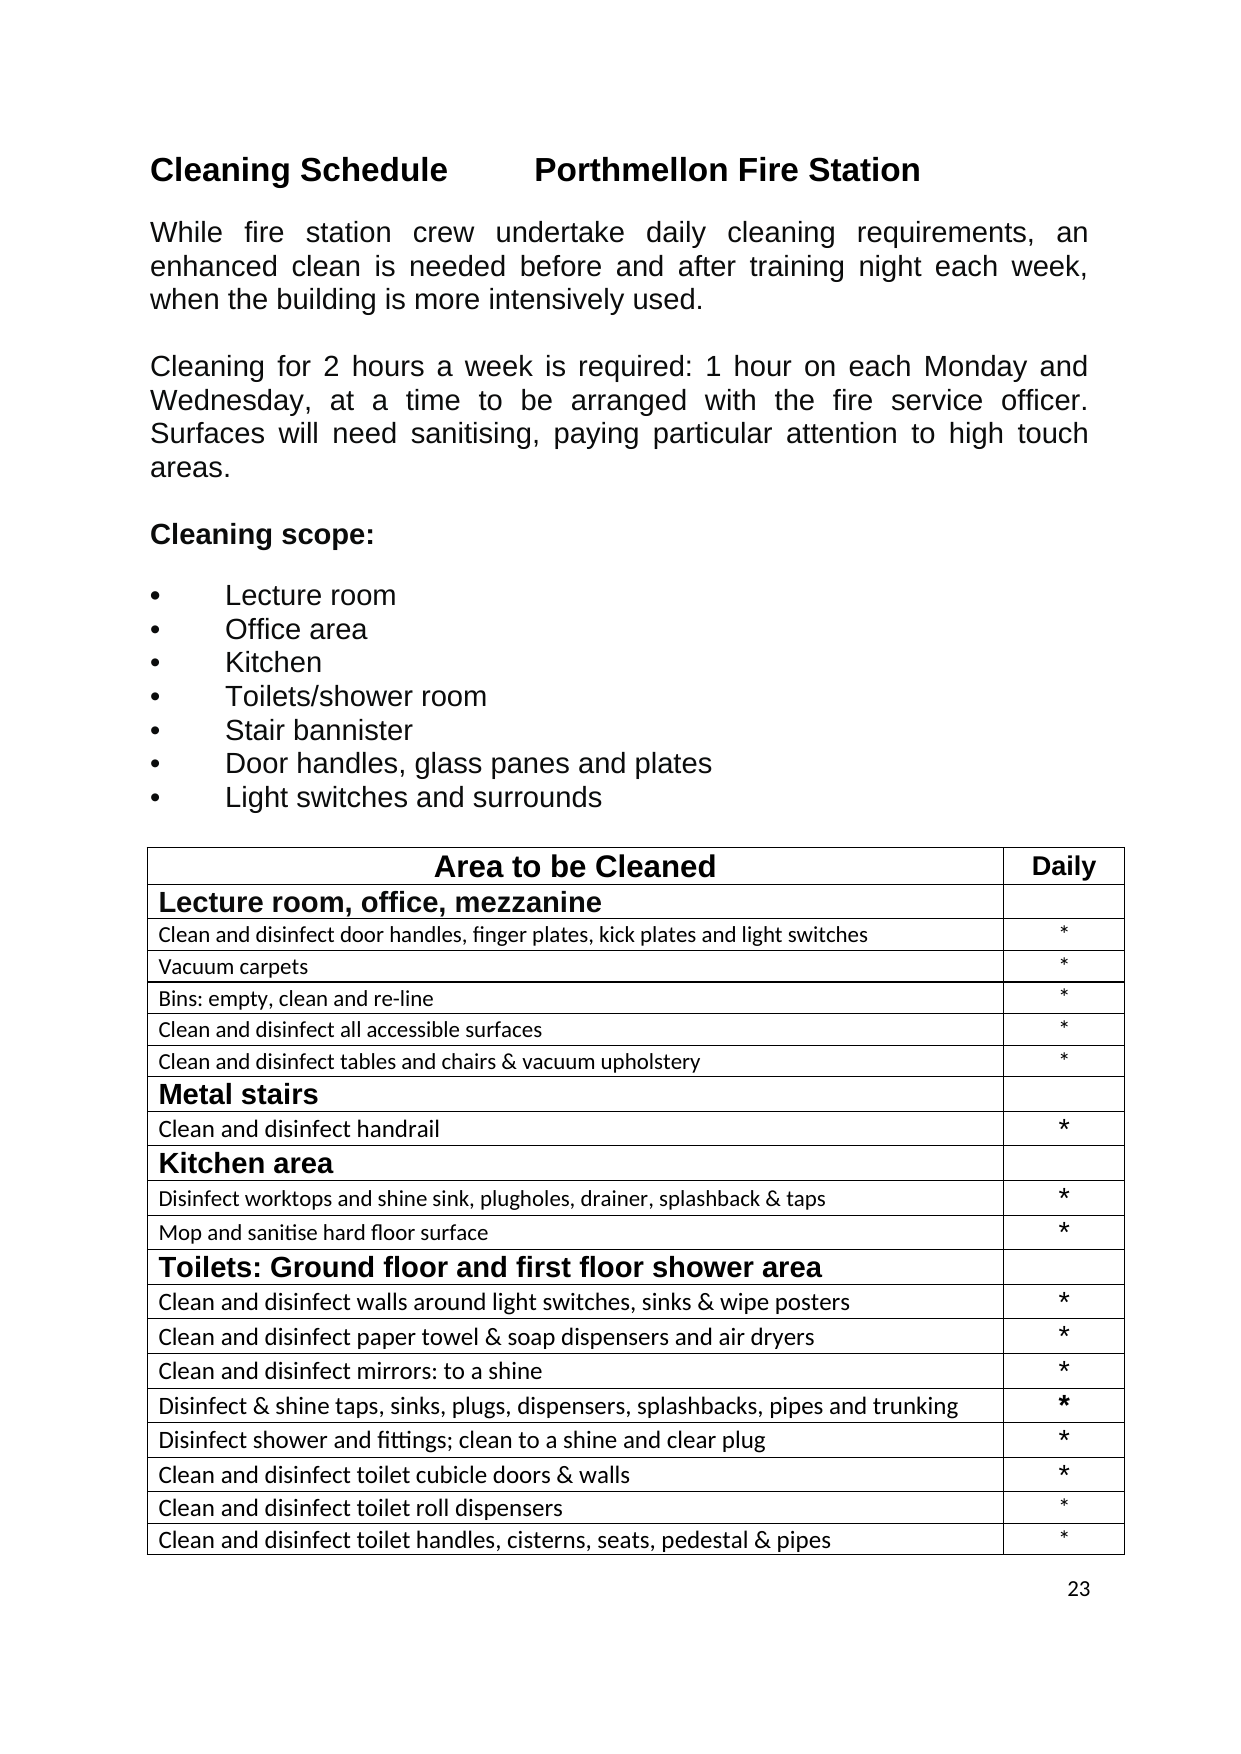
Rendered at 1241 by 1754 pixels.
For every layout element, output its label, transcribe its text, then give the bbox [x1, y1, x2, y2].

table_cell [1004, 1250, 1124, 1284]
table_cell * [1004, 1423, 1124, 1457]
table_cell [1004, 1077, 1124, 1111]
table_cell * [1004, 1046, 1124, 1076]
table_cell Clean and disinfect paper towel & soap dispensers and air dryers [148, 1319, 1003, 1353]
table_cell * [1004, 919, 1124, 950]
table_cell Disinfect shower and fittings; clean to a shine and clear plug [148, 1423, 1003, 1457]
table_cell * [1004, 1319, 1124, 1353]
table_cell * [1004, 1458, 1124, 1491]
text • Office area [150, 612, 1090, 646]
table_cell * [1004, 1389, 1124, 1422]
table_cell * [1004, 1181, 1124, 1214]
text • Door handles, glass panes and plates [150, 746, 1090, 780]
table_cell Clean and disinfect tables and chairs & vacuum upholstery [148, 1046, 1003, 1076]
table_cell * [1004, 1524, 1124, 1554]
table_cell * [1004, 1112, 1124, 1145]
table_cell Kitchen area [148, 1146, 1003, 1180]
table_cell Clean and disinfect toilet handles, cisterns, seats, pedestal & pipes [148, 1524, 1003, 1554]
text Cleaning scope: [150, 517, 1090, 550]
table_cell * [1004, 1492, 1124, 1523]
table_cell Clean and disinfect handrail [148, 1112, 1003, 1145]
table_header Area to be Cleaned [148, 848, 1003, 884]
table_cell Clean and disinfect mirrors: to a shine [148, 1354, 1003, 1387]
table_cell Metal stairs [148, 1077, 1003, 1111]
table_cell Lecture room, office, mezzanine [148, 885, 1003, 918]
list Stair bannister [150, 713, 1090, 746]
text • Light switches and surrounds [150, 780, 1090, 813]
text While fire station crew undertake daily cleaning requirements, an enhanced clean is needed before and after training night each week, when the building is more intensively used. [150, 215, 1090, 316]
table_cell [1004, 885, 1124, 918]
table_cell Disinfect worktops and shine sink, plugholes, drainer, splashback & taps [148, 1181, 1003, 1214]
table_cell * [1004, 1216, 1124, 1249]
table_cell Disinfect & shine taps, sinks, plugs, dispensers, splashbacks, pipes and trunking [148, 1389, 1003, 1422]
table_cell [1004, 1146, 1124, 1180]
table_cell Toilets: Ground floor and first floor shower area [148, 1250, 1003, 1284]
text • Lecture room [150, 578, 1090, 612]
table_cell * [1004, 1354, 1124, 1387]
table_cell * [1004, 1285, 1124, 1318]
table_cell Clean and disinfect walls around light switches, sinks & wipe posters [148, 1285, 1003, 1318]
table_cell * [1004, 983, 1124, 1013]
text Cleaning Schedule Porthmellon Fire Station [150, 150, 1090, 188]
list Toilets/shower room [150, 679, 1090, 713]
table_cell Vacuum carpets [148, 951, 1003, 981]
table_cell * [1004, 1014, 1124, 1044]
table_header Daily [1004, 848, 1124, 884]
table_cell Mop and sanitise hard floor surface [148, 1216, 1003, 1249]
table_cell * [1004, 951, 1124, 981]
text • Kitchen [150, 646, 1090, 679]
table_cell Clean and disinfect toilet roll dispensers [148, 1492, 1003, 1523]
table_cell Clean and disinfect all accessible surfaces [148, 1014, 1003, 1044]
table_cell Clean and disinfect door handles, finger plates, kick plates and light switches [148, 919, 1003, 950]
table_cell Clean and disinfect toilet cubicle doors & walls [148, 1458, 1003, 1491]
table_cell Bins: empty, clean and re-line [148, 983, 1003, 1013]
text Cleaning for 2 hours a week is required: 1 hour on each Monday and Wednesday, at a time to be arranged with the fire service officer. Surfaces will need sanitising, paying particular attention to high touch areas. [150, 349, 1090, 483]
